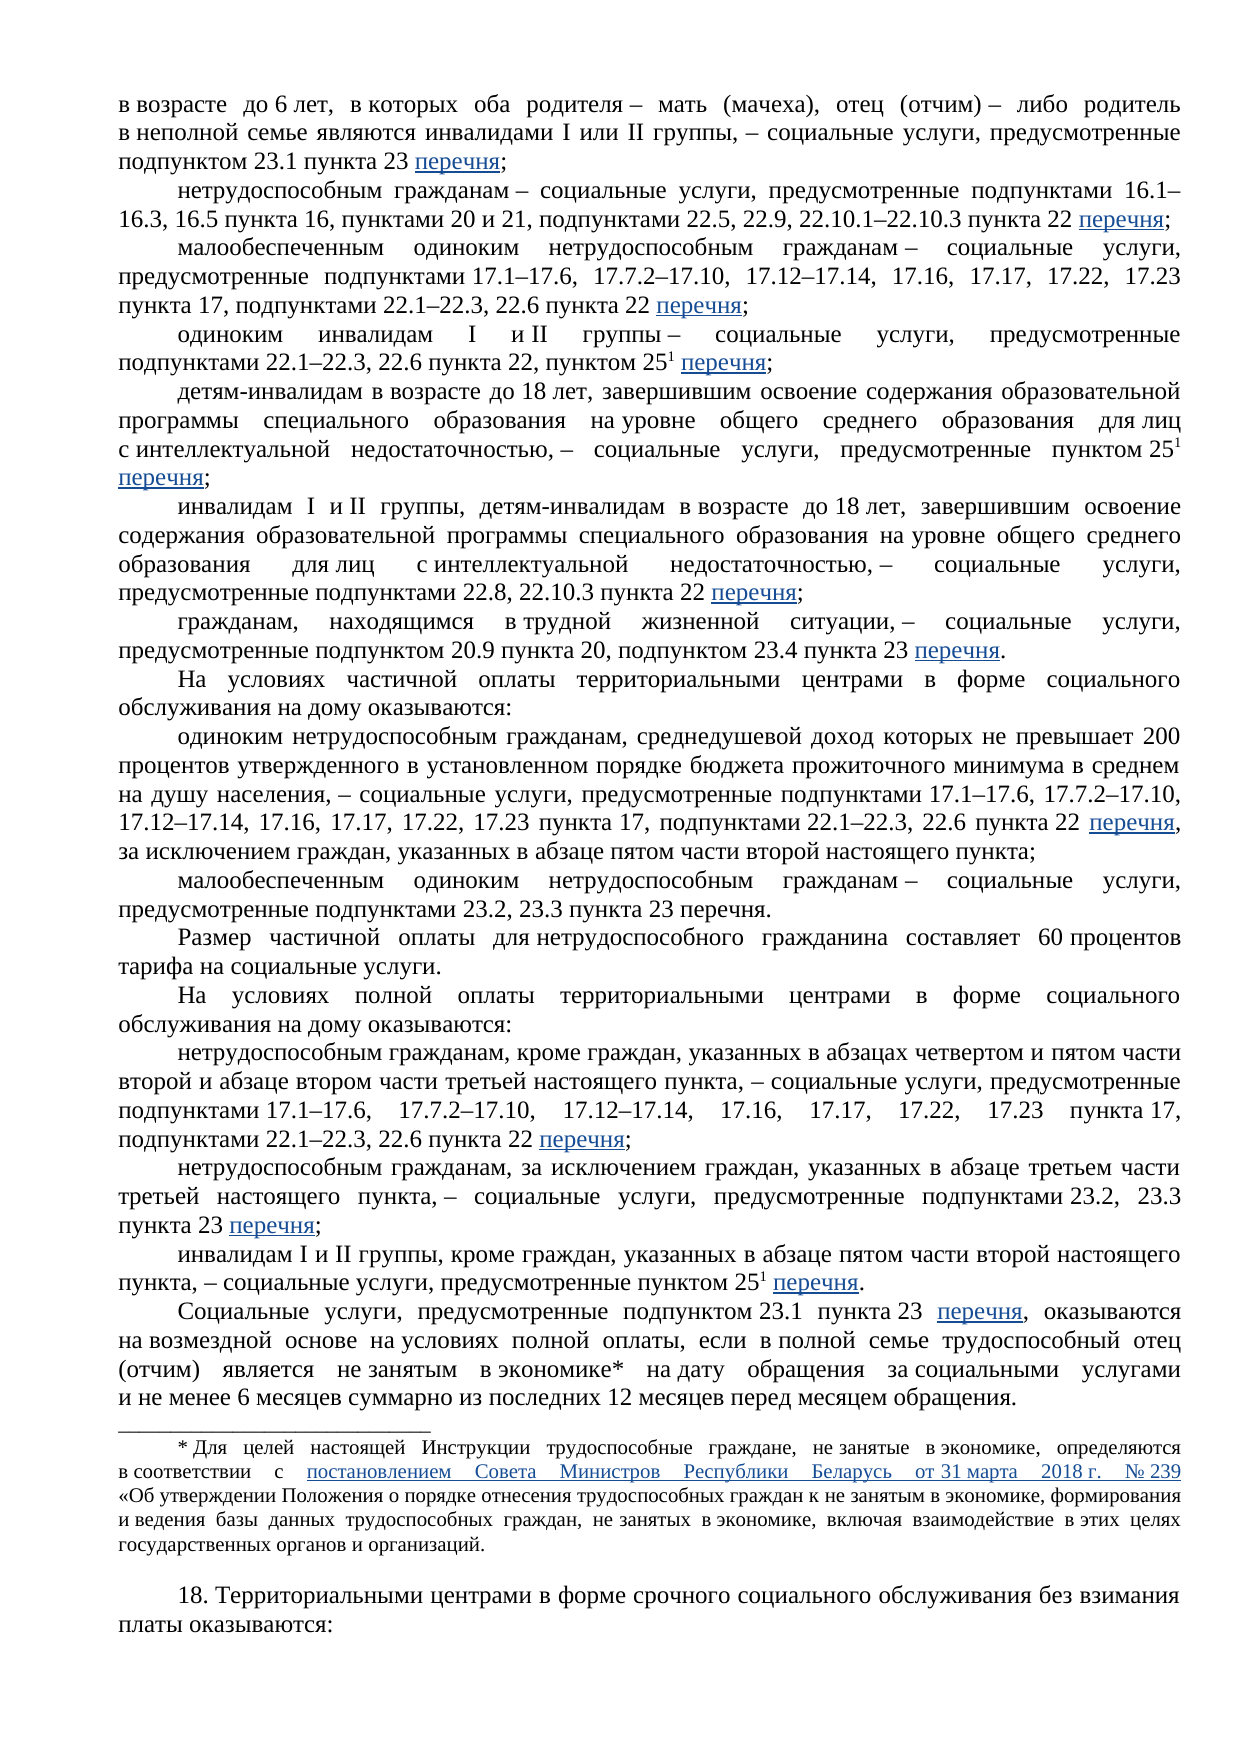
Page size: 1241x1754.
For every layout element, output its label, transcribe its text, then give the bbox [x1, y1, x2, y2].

text Социальные услуги, предусмотренные подпунктом 23.1 пункта 23 перечня, оказываются на возмездной основе на условиях полной оплаты, если в полной семье трудоспособный отец (отчим) является не занятым в экономике* на дату обращения за социальными услугами и не менее 6 месяцев суммарно из последних 12 месяцев перед месяцем обращения. [118, 1296, 1181, 1411]
text одиноким нетрудоспособным гражданам, среднедушевой доход которых не превышает 200 процентов утвержденного в установленном порядке бюджета прожиточного минимума в среднем на душу населения, – социальные услуги, предусмотренные подпунктами 17.1–17.6, 17.7.2–17.10, 17.12–17.14, 17.16, 17.17, 17.22, 17.23 пункта 17, подпунктами 22.1–22.3, 22.6 пункта 22 перечня, за исключением граждан, указанных в абзаце пятом части второй настоящего пункта; [118, 721, 1181, 865]
text нетрудоспособным гражданам, кроме граждан, указанных в абзацах четвертом и пятом части второй и абзаце втором части третьей настоящего пункта, – социальные услуги, предусмотренные подпунктами 17.1–17.6, 17.7.2–17.10, 17.12–17.14, 17.16, 17.17, 17.22, 17.23 пункта 17, подпунктами 22.1–22.3, 22.6 пункта 22 перечня; [118, 1037, 1181, 1152]
text ______________________________ [118, 1411, 1181, 1435]
text нетрудоспособным гражданам – социальные услуги, предусмотренные подпунктами 16.1–16.3, 16.5 пункта 16, пунктами 20 и 21, подпунктами 22.5, 22.9, 22.10.1–22.10.3 пункта 22 перечня; [118, 175, 1181, 232]
text малообеспеченным одиноким нетрудоспособным гражданам – социальные услуги, предусмотренные подпунктами 23.2, 23.3 пункта 23 перечня. [118, 865, 1181, 922]
text детям-инвалидам в возрасте до 18 лет, завершившим освоение содержания образовательной программы специального образования на уровне общего среднего образования для лиц с интеллектуальной недостаточностью, – социальные услуги, предусмотренные пунктом 251 перечня; [118, 376, 1181, 491]
text На условиях частичной оплаты территориальными центрами в форме социального обслуживания на дому оказываются: [118, 664, 1181, 721]
text одиноким инвалидам I и II группы – социальные услуги, предусмотренные подпунктами 22.1–22.3, 22.6 пункта 22, пунктом 251 перечня; [118, 319, 1181, 376]
text гражданам, находящимся в трудной жизненной ситуации, – социальные услуги, предусмотренные подпунктом 20.9 пункта 20, подпунктом 23.4 пункта 23 перечня. [118, 606, 1181, 664]
text * Для целей настоящей Инструкции трудоспособные граждане, не занятые в экономике, определяются в соответствии с постановлением Совета Министров Республики Беларусь от 31 марта 2018 г. № 239 «Об утверждении Положения о порядке отнесения трудоспособных граждан к не занятым в экономике, формирования и ведения базы данных трудоспособных граждан, не занятых в экономике, включая взаимодействие в этих целях государственных органов и организаций. [118, 1435, 1181, 1556]
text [118, 89, 1181, 175]
text Размер частичной оплаты для нетрудоспособного гражданина составляет 60 процентов тарифа на социальные услуги. [118, 922, 1181, 980]
text инвалидам I и II группы, детям-инвалидам в возрасте до 18 лет, завершившим освоение содержания образовательной программы специального образования на уровне общего среднего образования для лиц с интеллектуальной недостаточностью, – социальные услуги, предусмотренные подпунктами 22.8, 22.10.3 пункта 22 перечня; [118, 491, 1181, 606]
text 18. Территориальными центрами в форме срочного социального обслуживания без взимания платы оказываются: [118, 1581, 1181, 1638]
text нетрудоспособным гражданам, за исключением граждан, указанных в абзаце третьем части третьей настоящего пункта, – социальные услуги, предусмотренные подпунктами 23.2, 23.3 пункта 23 перечня; [118, 1152, 1181, 1239]
text На условиях полной оплаты территориальными центрами в форме социального обслуживания на дому оказываются: [118, 980, 1181, 1037]
text малообеспеченным одиноким нетрудоспособным гражданам – социальные услуги, предусмотренные подпунктами 17.1–17.6, 17.7.2–17.10, 17.12–17.14, 17.16, 17.17, 17.22, 17.23 пункта 17, подпунктами 22.1–22.3, 22.6 пункта 22 перечня; [118, 232, 1181, 319]
text инвалидам I и II группы, кроме граждан, указанных в абзаце пятом части второй настоящего пункта, – социальные услуги, предусмотренные пунктом 251 перечня. [118, 1239, 1181, 1296]
